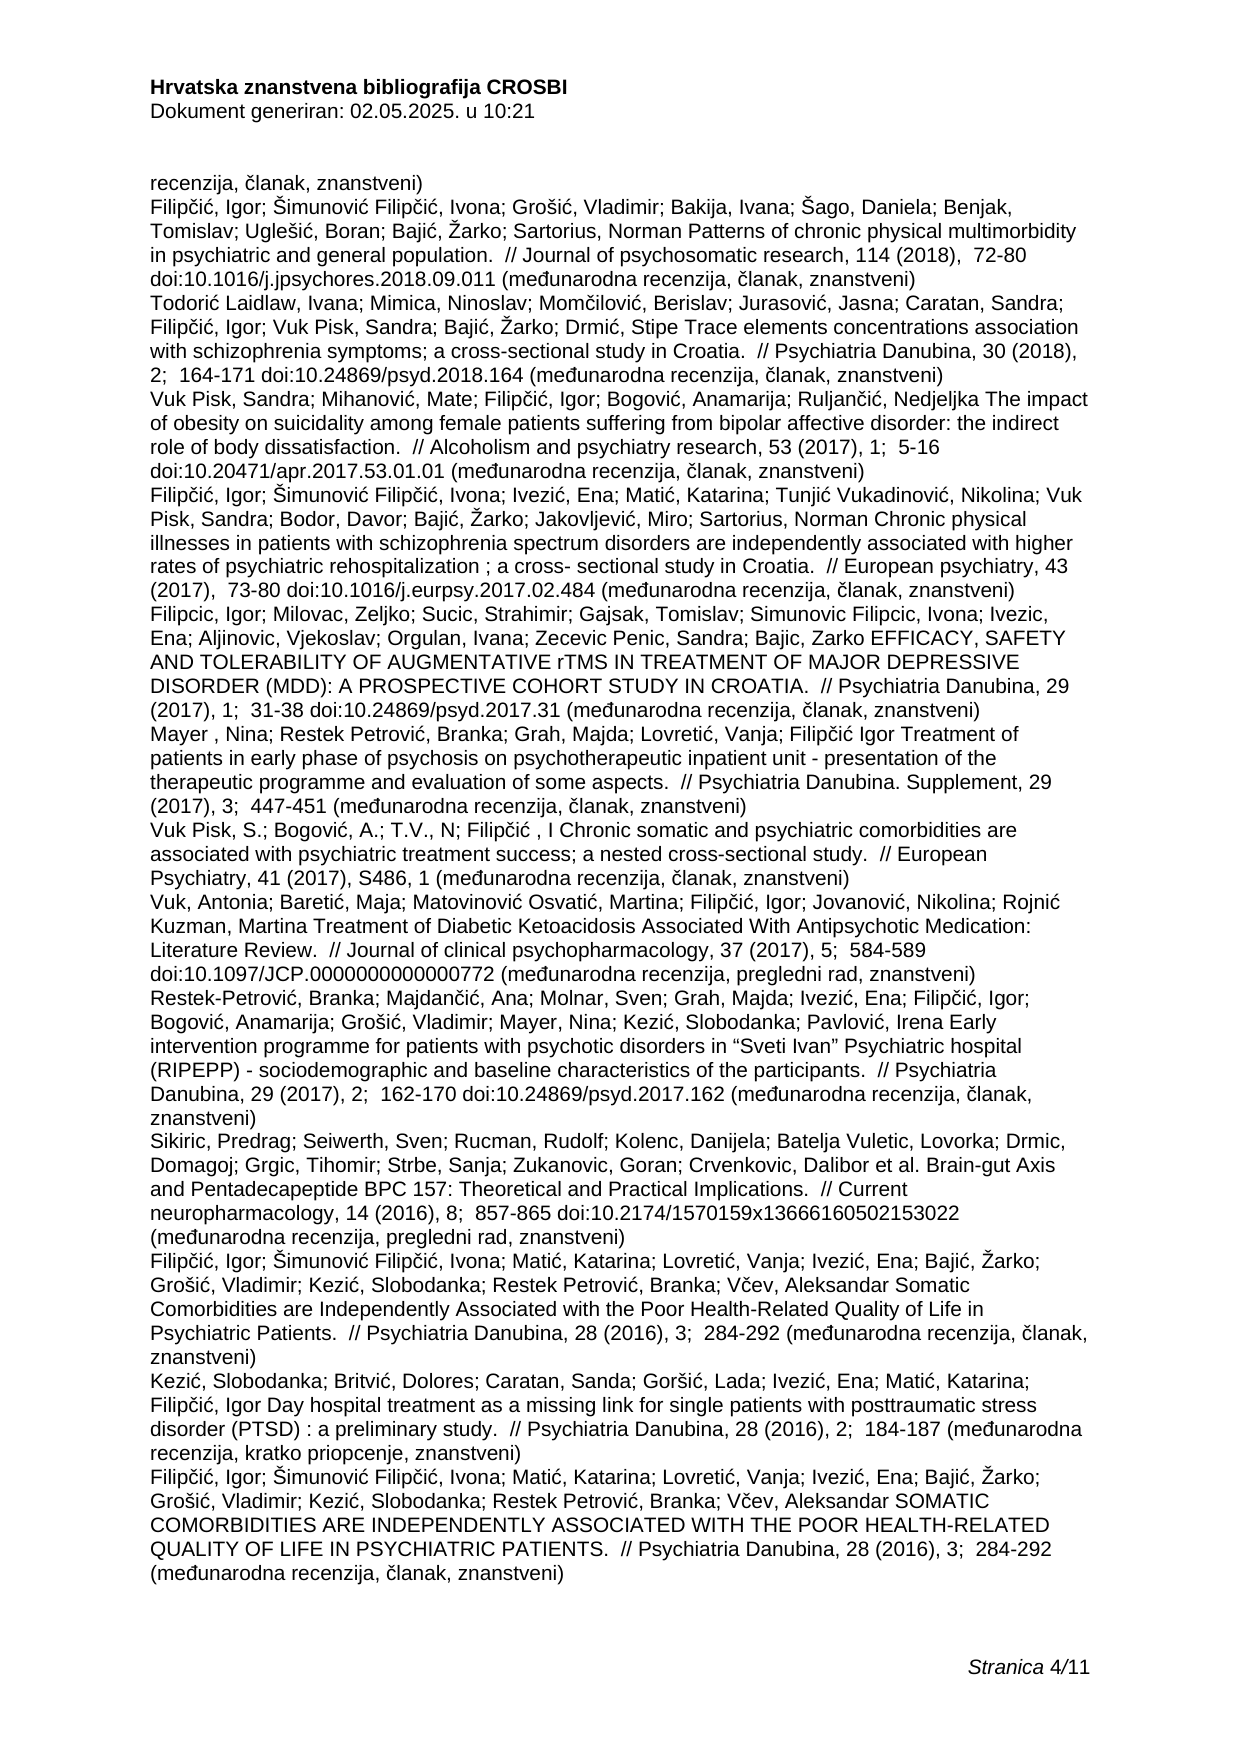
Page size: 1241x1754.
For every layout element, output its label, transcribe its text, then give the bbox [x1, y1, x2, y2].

text Kezić, Slobodanka; Britvić, Dolores; Caratan, Sanda; Goršić, Lada; Ivezić, Ena; Matić, Katarina; Filipčić, Igor [150, 1369, 1090, 1465]
text Filipčić, Igor; Šimunović Filipčić, Ivona; Matić, Katarina; Lovretić, Vanja; Ivezić, Ena; Bajić, Žarko; Grošić, Vladimir; Kezić, Slobodanka; Restek Petrović, Branka; Včev, Aleksandar [150, 1465, 1090, 1584]
text Restek-Petrović, Branka; Majdančić, Ana; Molnar, Sven; Grah, Majda; Ivezić, Ena; Filipčić, Igor; Bogović, Anamarija; Grošić, Vladimir; Mayer, Nina; Kezić, Slobodanka; Pavlović, Irena [150, 986, 1090, 1129]
text Mayer , Nina; Restek Petrović, Branka; Grah, Majda; Lovretić, Vanja; Filipčić Igor [150, 722, 1090, 818]
text Filipcic, Igor; Milovac, Zeljko; Sucic, Strahimir; Gajsak, Tomislav; Simunovic Filipcic, Ivona; Ivezic, Ena; Aljinovic, Vjekoslav; Orgulan, Ivana; Zecevic Penic, Sandra; Bajic, Zarko [150, 602, 1090, 722]
text Vuk Pisk, Sandra; Mihanović, Mate; Filipčić, Igor; Bogović, Anamarija; Ruljančić, Nedjeljka [150, 387, 1090, 482]
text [150, 171, 1090, 195]
text Filipčić, Igor; Šimunović Filipčić, Ivona; Matić, Katarina; Lovretić, Vanja; Ivezić, Ena; Bajić, Žarko; Grošić, Vladimir; Kezić, Slobodanka; Restek Petrović, Branka; Včev, Aleksandar [150, 1249, 1090, 1369]
text Sikiric, Predrag; Seiwerth, Sven; Rucman, Rudolf; Kolenc, Danijela; Batelja Vuletic, Lovorka; Drmic, Domagoj; Grgic, Tihomir; Strbe, Sanja; Zukanovic, Goran; Crvenkovic, Dalibor et al. [150, 1129, 1090, 1249]
text Filipčić, Igor; Šimunović Filipčić, Ivona; Ivezić, Ena; Matić, Katarina; Tunjić Vukadinović, Nikolina; Vuk Pisk, Sandra; Bodor, Davor; Bajić, Žarko; Jakovljević, Miro; Sartorius, Norman [150, 482, 1090, 602]
text Filipčić, Igor; Šimunović Filipčić, Ivona; Grošić, Vladimir; Bakija, Ivana; Šago, Daniela; Benjak, Tomislav; Uglešić, Boran; Bajić, Žarko; Sartorius, Norman [150, 195, 1090, 291]
text Todorić Laidlaw, Ivana; Mimica, Ninoslav; Momčilović, Berislav; Jurasović, Jasna; Caratan, Sandra; Filipčić, Igor; Vuk Pisk, Sandra; Bajić, Žarko; Drmić, Stipe [150, 291, 1090, 387]
text Vuk, Antonia; Baretić, Maja; Matovinović Osvatić, Martina; Filipčić, Igor; Jovanović, Nikolina; Rojnić Kuzman, Martina [150, 890, 1090, 986]
text Vuk Pisk, S.; Bogović, A.; T.V., N; Filipčić , I [150, 818, 1090, 890]
